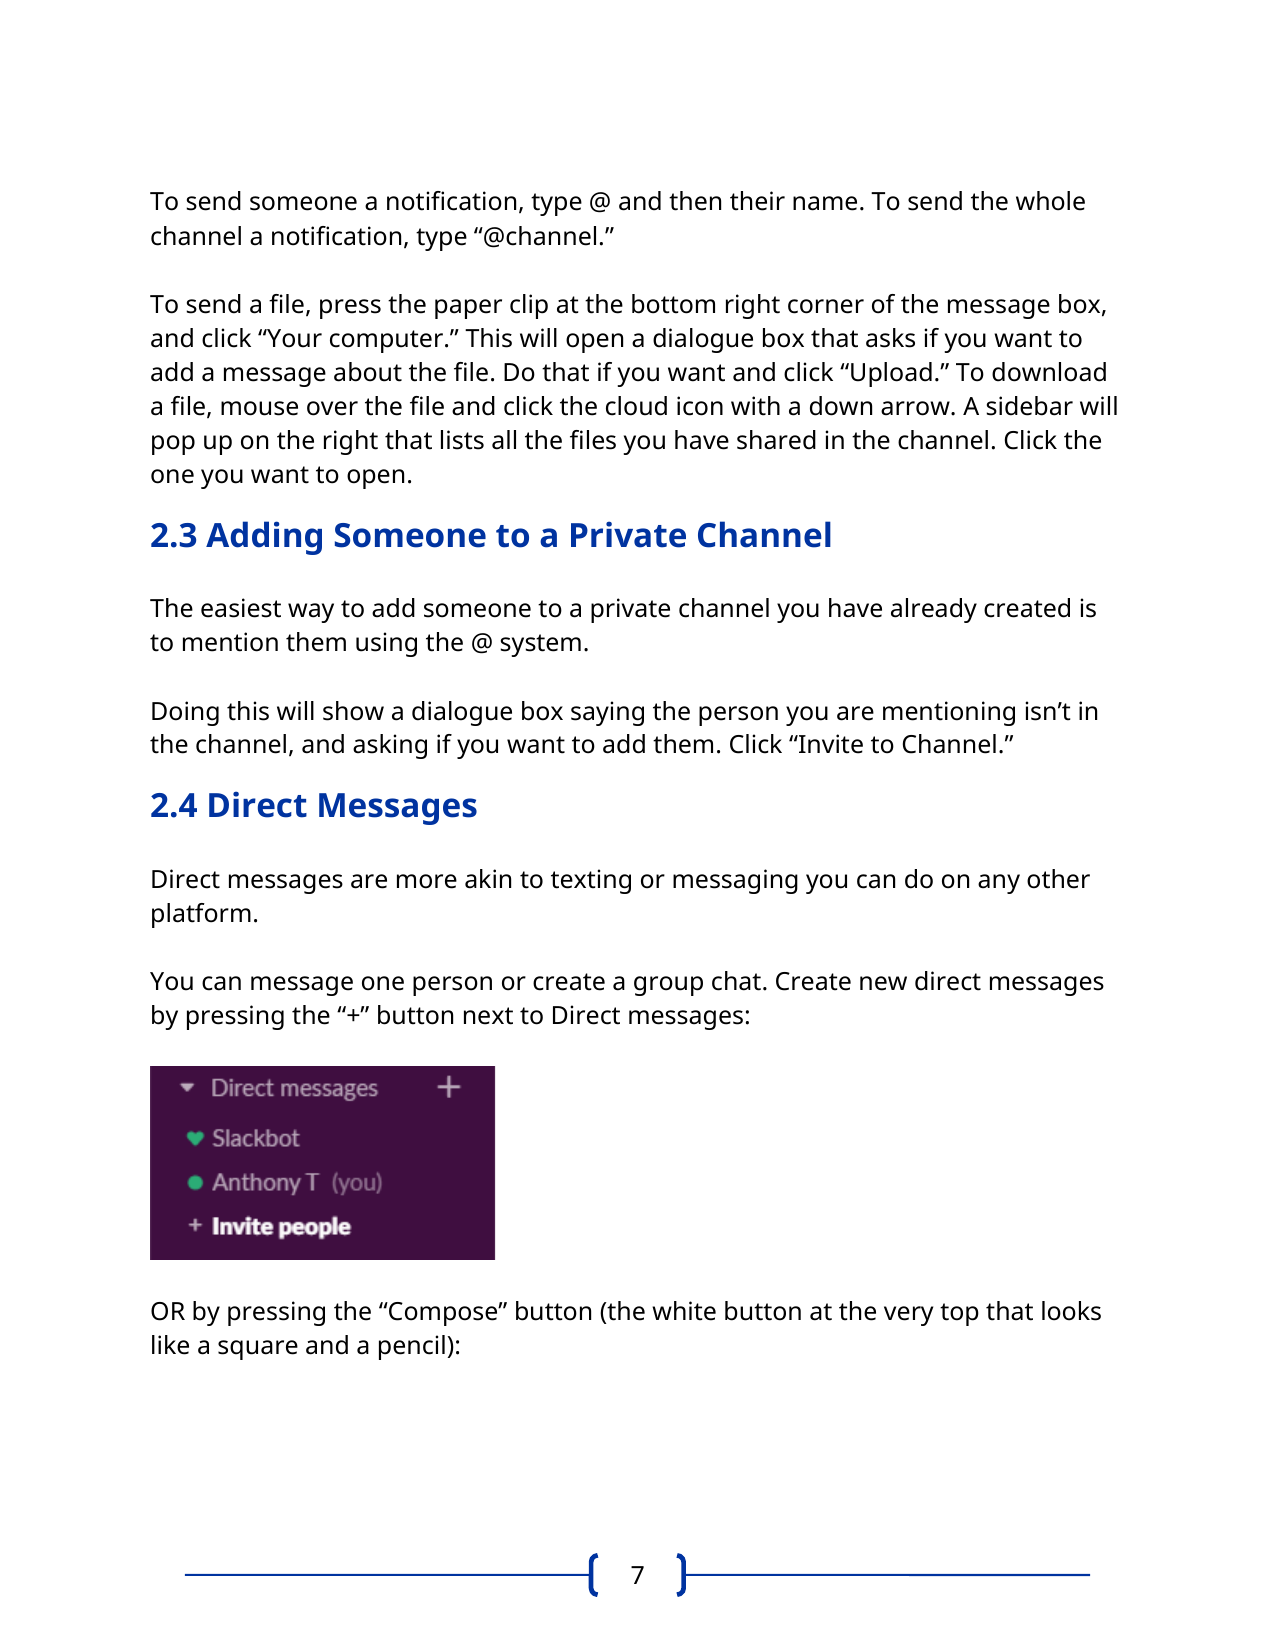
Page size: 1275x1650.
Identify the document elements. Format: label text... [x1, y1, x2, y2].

text Doing this will show a dialogue box saying the person you are mentioning isn’t in the channel, and asking if you want to add them. Click “Invite to Channel.” [150, 693, 1125, 761]
subtitle 2.4 Direct Messages [150, 782, 1125, 827]
text Direct messages are more akin to texting or messaging you can do on any other platform. [150, 862, 1125, 930]
picture [150, 1066, 496, 1260]
text The easiest way to add someone to a private channel you have already created is to mention them using the @ system. [150, 591, 1125, 659]
text You can message one person or create a group chat. Create new direct messages by pressing the “+” button next to Direct messages: [150, 964, 1125, 1032]
text To send a file, press the paper clip at the bottom right corner of the message box, and click “Your computer.” This will open a dialogue box that asks if you want to add a message about the file. Do that if you want and click “Upload.” To download a file, mouse over the file and click the cloud icon with a down arrow. A sidebar will pop up on the right that lists all the files you have shared in the channel. Click the one you want to open. [150, 286, 1125, 491]
subtitle 2.3 Adding Someone to a Private Channel [150, 511, 1125, 557]
text To send someone a notification, type @ and then their name. To send the whole channel a notification, type “@channel.” [150, 184, 1125, 252]
text OR by pressing the “Compose” button (the white button at the very top that looks like a square and a pencil): [150, 1294, 1125, 1362]
